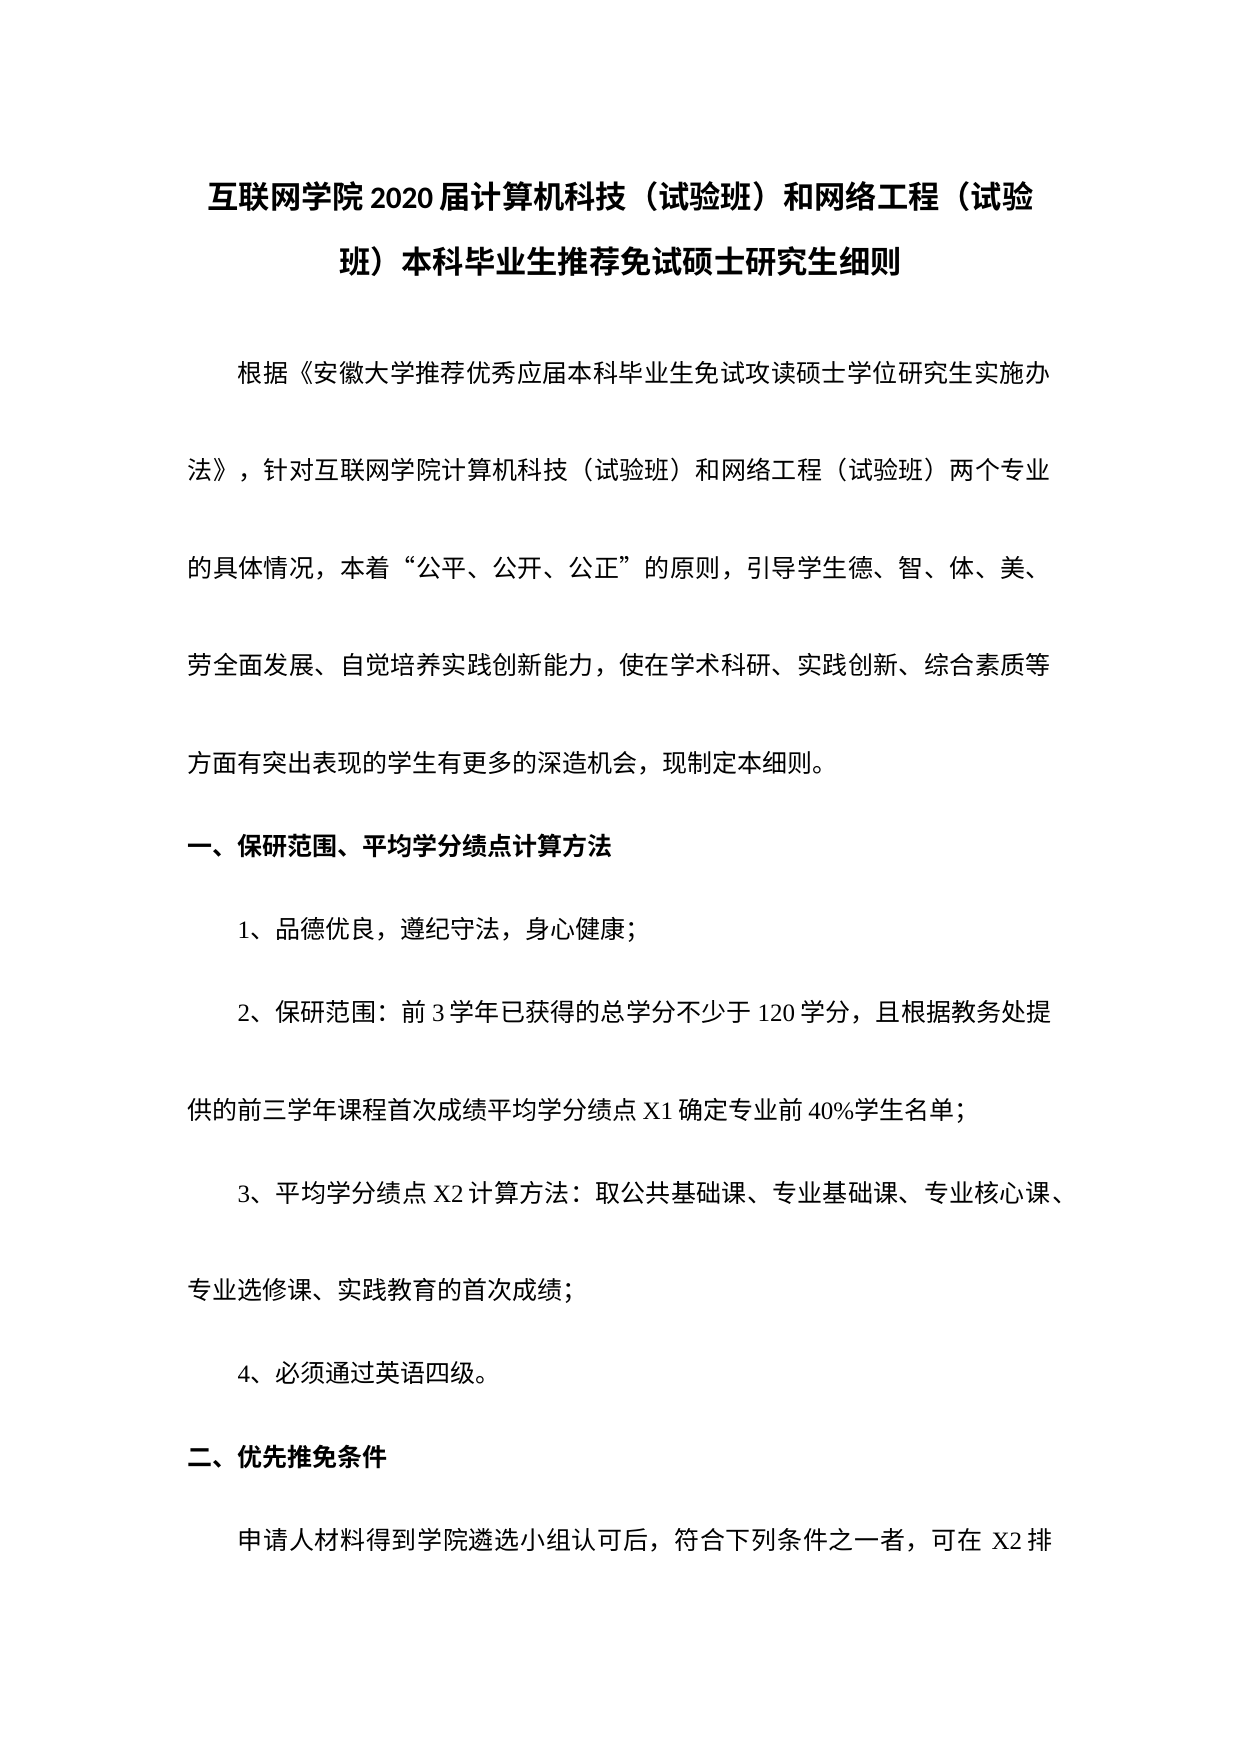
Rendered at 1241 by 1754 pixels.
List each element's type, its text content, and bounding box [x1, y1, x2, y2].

text 根据《安徽大学推荐优秀应届本科毕业生免试攻读硕士学位研究生实施办法》，针对互联网学院计算机科技（试验班）和网络工程（试验班）两个专业的具体情况，本着“公平、公开、公正”的原则，引导学生德、智、体、美、劳全面发展、自觉培养实践创新能力，使在学术科研、实践创新、综合素质等方面有突出表现的学生有更多的深造机会，现制定本细则。 [187, 339, 1053, 794]
text 2、保研范围：前3学年已获得的总学分不少于120学分，且根据教务处提供的前三学年课程首次成绩平均学分绩点X1确定专业前40%学生名单； [187, 978, 1053, 1141]
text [187, 1506, 1053, 1571]
text 二、优先推免条件 [187, 1423, 1053, 1488]
text 4、必须通过英语四级。 [187, 1339, 1053, 1404]
text 互联网学院2020届计算机科技（试验班）和网络工程（试验班）本科毕业生推荐免试硕士研究生细则 [187, 162, 1053, 292]
text 1、品德优良，遵纪守法，身心健康； [187, 895, 1053, 960]
text 3、平均学分绩点X2计算方法：取公共基础课、专业基础课、专业核心课、专业选修课、实践教育的首次成绩； [187, 1159, 1053, 1321]
text 一、保研范围、平均学分绩点计算方法 [187, 812, 1053, 877]
